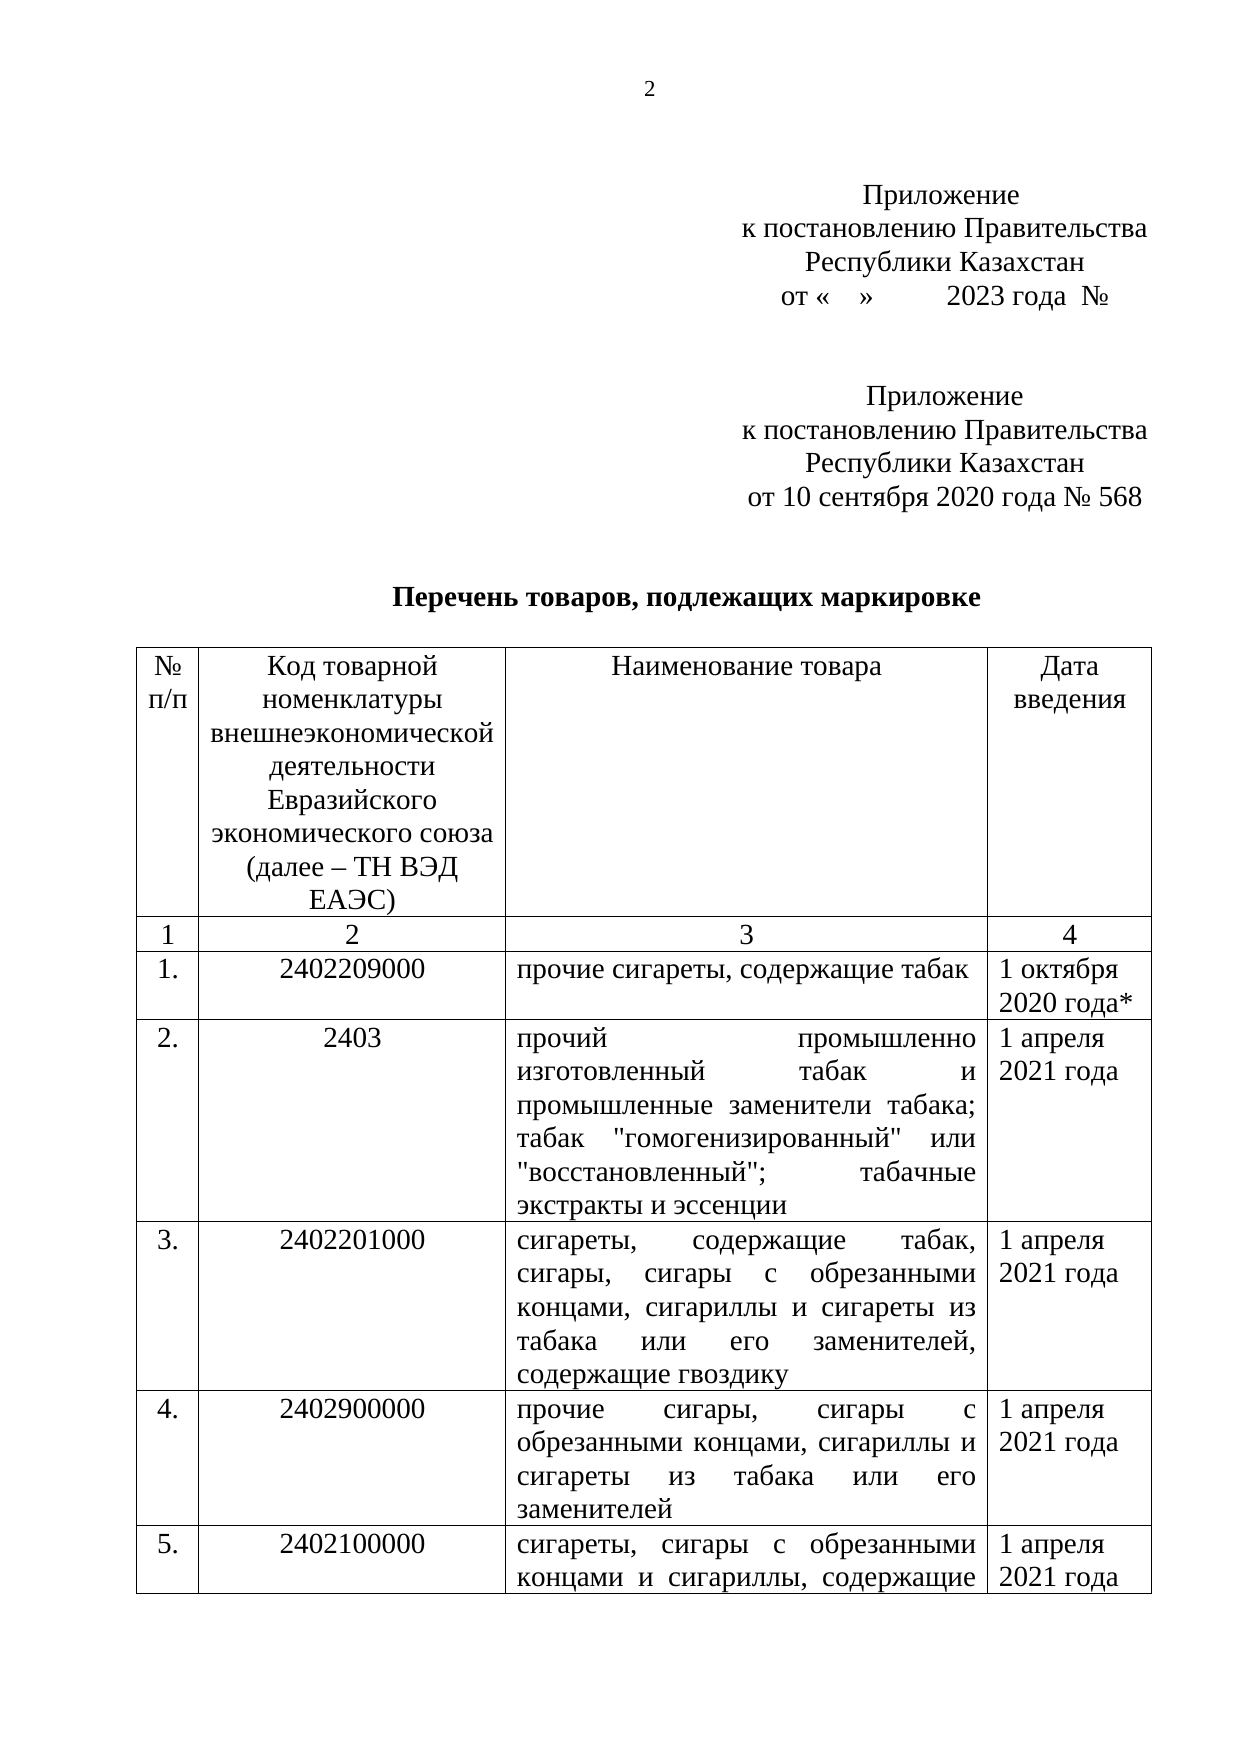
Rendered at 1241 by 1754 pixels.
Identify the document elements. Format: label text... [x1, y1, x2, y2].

table_cell 1 апреля 2021 года [988, 1020, 1151, 1221]
table_cell 1 апреля 2021 года [988, 1222, 1151, 1390]
text от « » 2023 года № [738, 278, 1152, 311]
table_cell 5. [137, 1526, 198, 1593]
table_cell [506, 1526, 987, 1593]
table_cell 2402100000 [199, 1526, 505, 1593]
table_cell 4. [137, 1391, 198, 1525]
table_cell 3 [506, 917, 987, 951]
table_cell 1 апреля 2021 года [988, 1526, 1151, 1593]
table_header № п/п [137, 648, 198, 916]
table_cell 1 апреля 2021 года [988, 1391, 1151, 1525]
table_cell сигареты, содержащие табак, сигары, сигары с обрезанными концами, сигариллы и сигареты из табака или его заменителей, содержащие гвоздику [506, 1222, 987, 1390]
text Приложение [664, 378, 1152, 412]
text от 10 сентября 2020 года № 568 [664, 479, 1152, 512]
table_cell прочие сигареты, содержащие табак [506, 952, 987, 1019]
table_cell прочие сигары, сигары с обрезанными концами, сигариллы и сигареты из табака или его заменителей [506, 1391, 987, 1525]
table_header Наименование товара [506, 648, 987, 916]
text Перечень товаров, подлежащих маркировке [148, 579, 1152, 613]
table_header Код товарной номенклатуры внешнеэкономической деятельности Евразийского экономического союза (далее – ТН ВЭД ЕАЭС) [199, 648, 505, 916]
table_cell 2. [137, 1020, 198, 1221]
table_cell 1 [137, 917, 198, 951]
table_cell 2 [199, 917, 505, 951]
table_cell 2402209000 [199, 952, 505, 1019]
table_cell 3. [137, 1222, 198, 1390]
table_header Дата введения [988, 648, 1151, 916]
text Республики Казахстан [664, 445, 1152, 479]
table_cell 1. [137, 952, 198, 1019]
table_cell прочий промышленно изготовленный табак и промышленные заменители табака; табак "гомогенизированный" или "восстановленный"; табачные экстракты и эссенции [506, 1020, 987, 1221]
table_cell 4 [988, 917, 1151, 951]
table_cell 2402900000 [199, 1391, 505, 1525]
table_cell 1 октября 2020 года* [988, 952, 1151, 1019]
table_cell 2403 [199, 1020, 505, 1221]
text Приложение к постановлению Правительства Республики Казахстан [738, 177, 1152, 278]
table_cell 2402201000 [199, 1222, 505, 1390]
text к постановлению Правительства [664, 412, 1152, 445]
